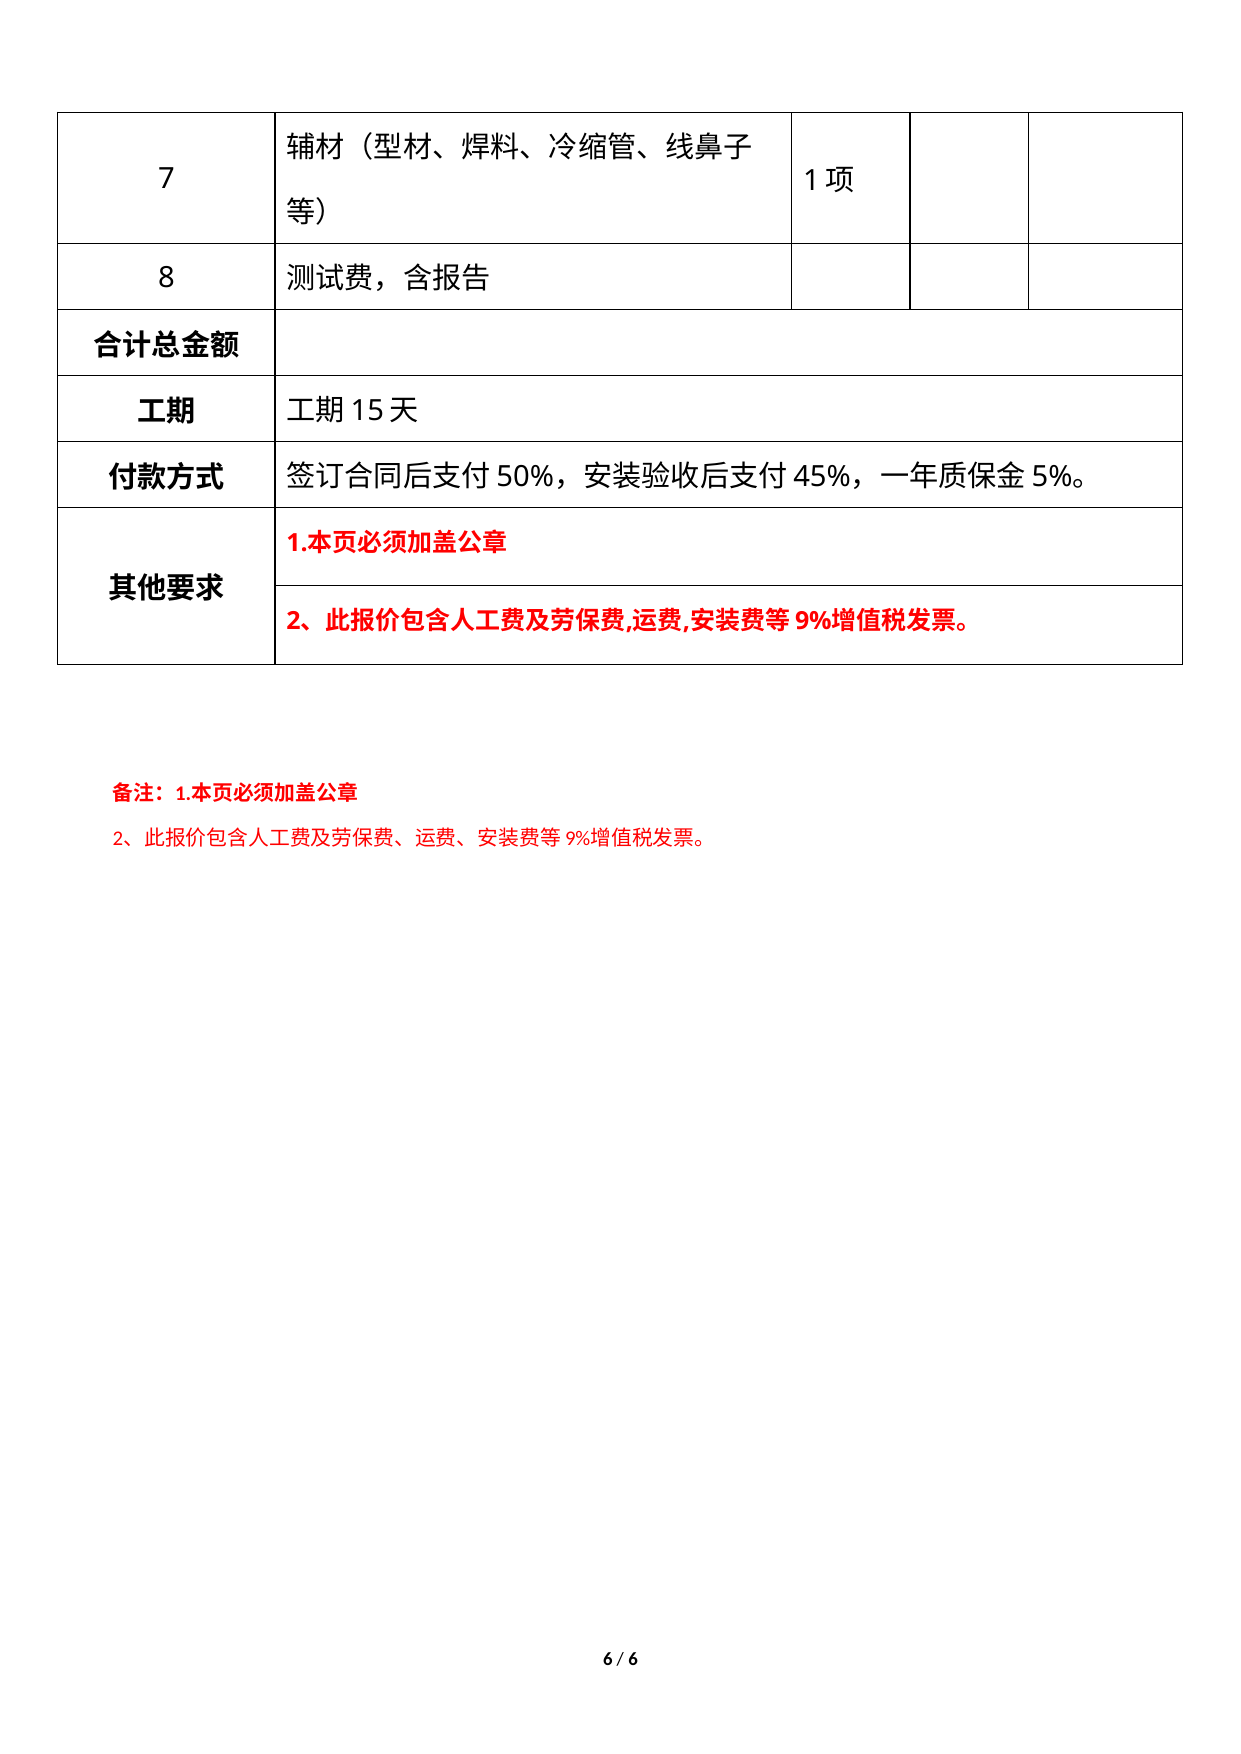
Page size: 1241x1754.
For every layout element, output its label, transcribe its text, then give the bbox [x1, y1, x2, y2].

text 2、此报价包含人工费及劳保费、运费、安装费等9%增值税发票。 [112, 820, 1128, 852]
table_cell [1029, 244, 1182, 309]
table_cell 工期 [58, 376, 274, 441]
table_cell 其他要求 [58, 508, 274, 664]
text 备注：1.本页必须加盖公章 [112, 775, 1128, 807]
table_cell [276, 310, 1182, 375]
table_cell 付款方式 [58, 442, 274, 507]
table_cell 1项 [792, 113, 909, 243]
table_cell [1029, 113, 1182, 243]
table_cell 签订合同后支付50%，安装验收后支付45%，一年质保金5%。 [276, 442, 1182, 507]
table_cell 2、此报价包含人工费及劳保费,运费,安装费等9%增值税发票。 [276, 586, 1182, 664]
table_cell 工期15天 [276, 376, 1182, 441]
table_cell 1.本页必须加盖公章 [276, 508, 1182, 585]
table_cell 合计总金额 [58, 310, 274, 375]
table_cell 测试费，含报告 [276, 244, 791, 309]
table_cell 辅材（型材、焊料、冷缩管、线鼻子等） [276, 113, 791, 243]
table_cell [792, 244, 909, 309]
table_cell 7 [58, 113, 274, 243]
table_cell 8 [58, 244, 274, 309]
table_cell [911, 113, 1028, 243]
table_cell [911, 244, 1028, 309]
